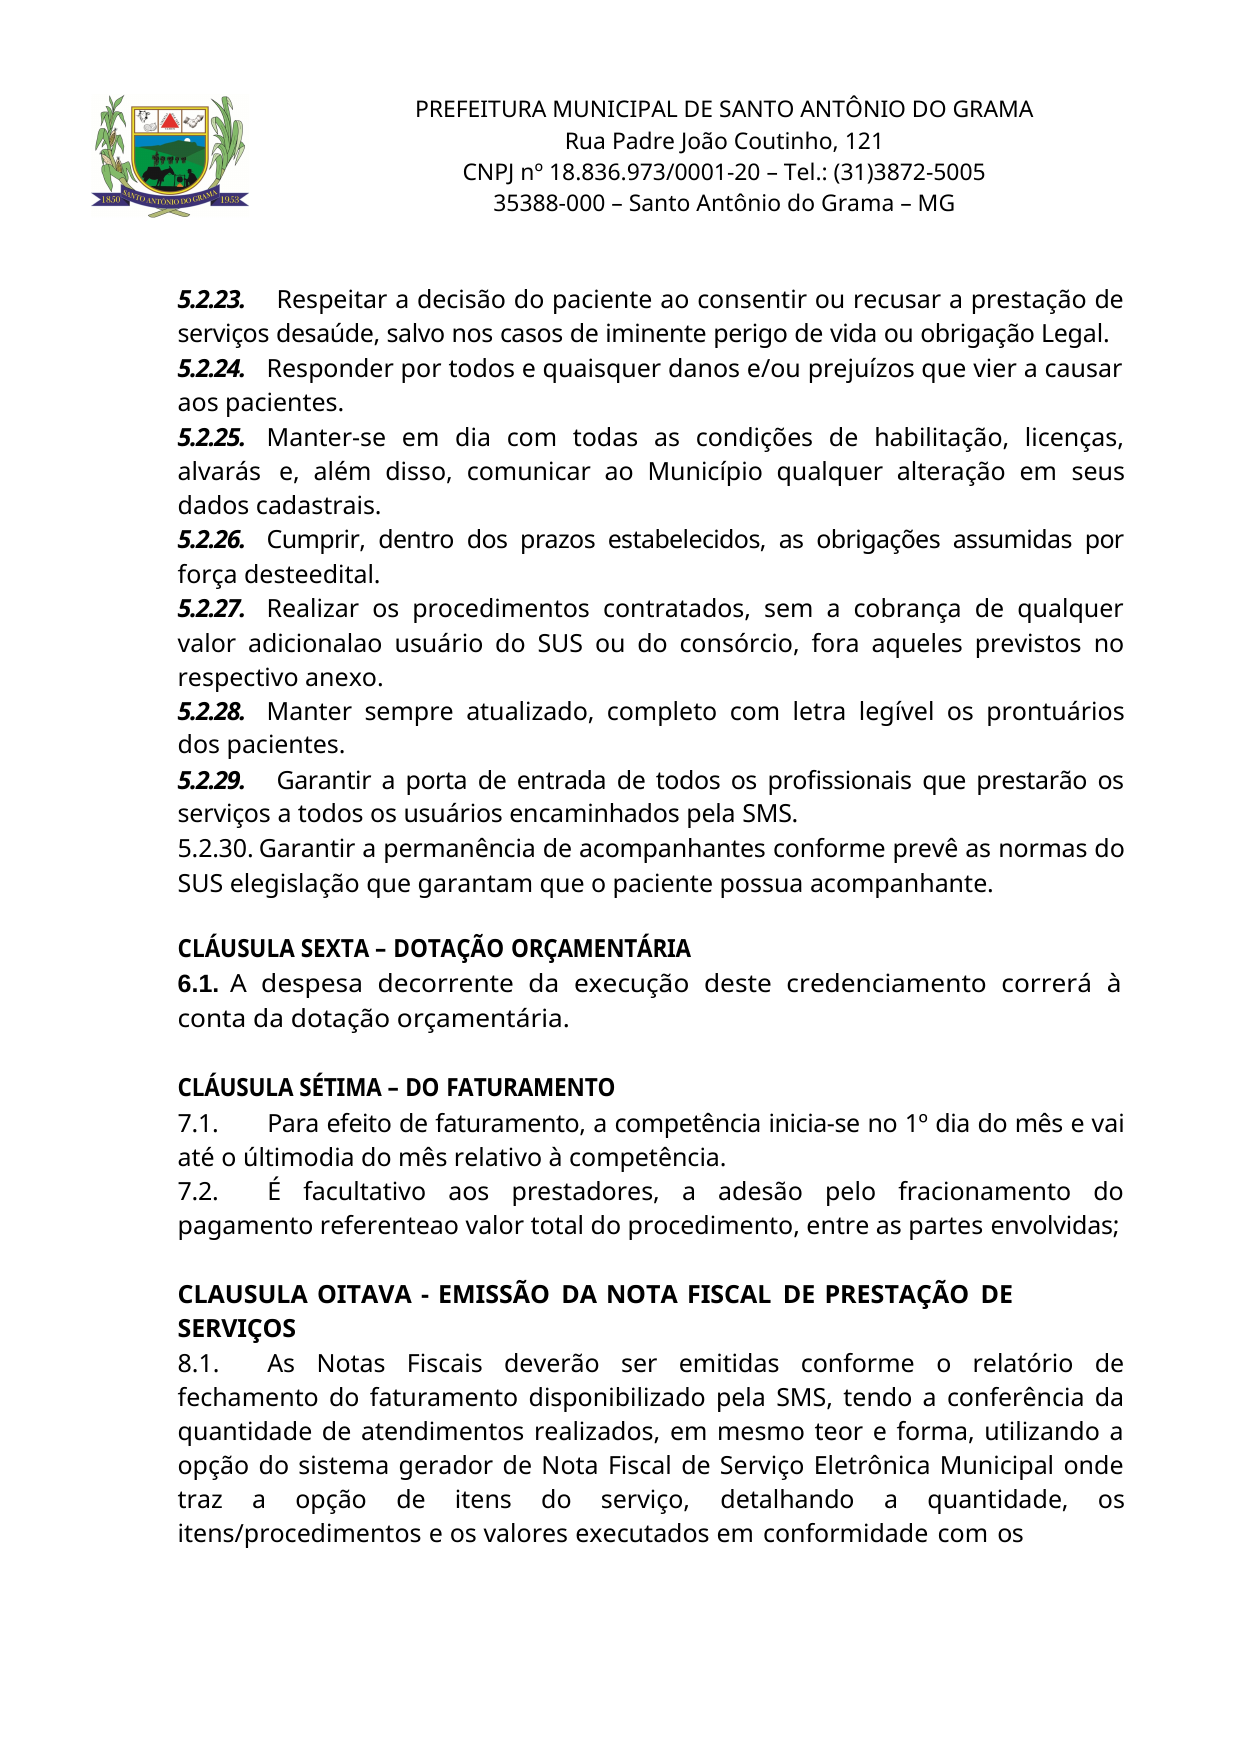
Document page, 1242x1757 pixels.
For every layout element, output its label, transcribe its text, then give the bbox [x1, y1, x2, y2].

list Garantir a permanência de acompanhantes conforme prevê as normas do SUS elegislação que garantam que o paciente possua acompanhante. [177, 830, 1125, 899]
list Cumprir, dentro dos prazos estabelecidos, as obrigações assumidas por força desteedital. [177, 522, 1124, 590]
list Manter sempre atualizado, completo com letra legível os prontuários dos pacientes. [177, 694, 1124, 761]
list Respeitar a decisão do paciente ao consentir ou recusar a prestação de serviços desaúde, salvo nos casos de iminente perigo de vida ou obrigação Legal. [177, 282, 1125, 350]
list Realizar os procedimentos contratados, sem a cobrança de qualquer valor adicionalao usuário do SUS ou do consórcio, fora aqueles previstos no respectivo anexo. [177, 591, 1124, 694]
list Para efeito de faturamento, a competência inicia-se no 1º dia do mês e vai até o últimodia do mês relativo à competência. [177, 1105, 1125, 1173]
picture [90, 94, 250, 218]
list Garantir a porta de entrada de todos os profissionais que prestarão os serviços a todos os usuários encaminhados pela SMS. [177, 763, 1124, 830]
list A despesa decorrente da execução deste credenciamento correrá à conta da dotação orçamentária. [177, 965, 1123, 1034]
subtitle CLÁUSULA SÉTIMA – DO FATURAMENTO [177, 1070, 1153, 1104]
list Responder por todos e quaisquer danos e/ou prejuízos que vier a causar aos pacientes. [177, 351, 1124, 419]
list As Notas Fiscais deverão ser emitidas conforme o relatório de fechamento do faturamento disponibilizado pela SMS, tendo a conferência da quantidade de atendimentos realizados, em mesmo teor e forma, utilizando a opção do sistema gerador de Nota Fiscal de Serviço Eletrônica Municipal onde traz a opção de itens do serviço, detalhando a quantidade, os itens/procedimentos e os valores executados em conformidade com os [177, 1346, 1125, 1550]
list Manter-se em dia com todas as condições de habilitação, licenças, alvarás e, além disso, comunicar ao Município qualquer alteração em seus dados cadastrais. [177, 419, 1125, 522]
subtitle CLÁUSULA SEXTA – DOTAÇÃO ORÇAMENTÁRIA [177, 930, 1153, 964]
list É facultativo aos prestadores, a adesão pelo fracionamento do pagamento referenteao valor total do procedimento, entre as partes envolvidas; [177, 1173, 1124, 1241]
subtitle CLAUSULA OITAVA - EMISSÃO DA NOTA FISCAL DE PRESTAÇÃO DE SERVIÇOS [177, 1277, 1052, 1345]
